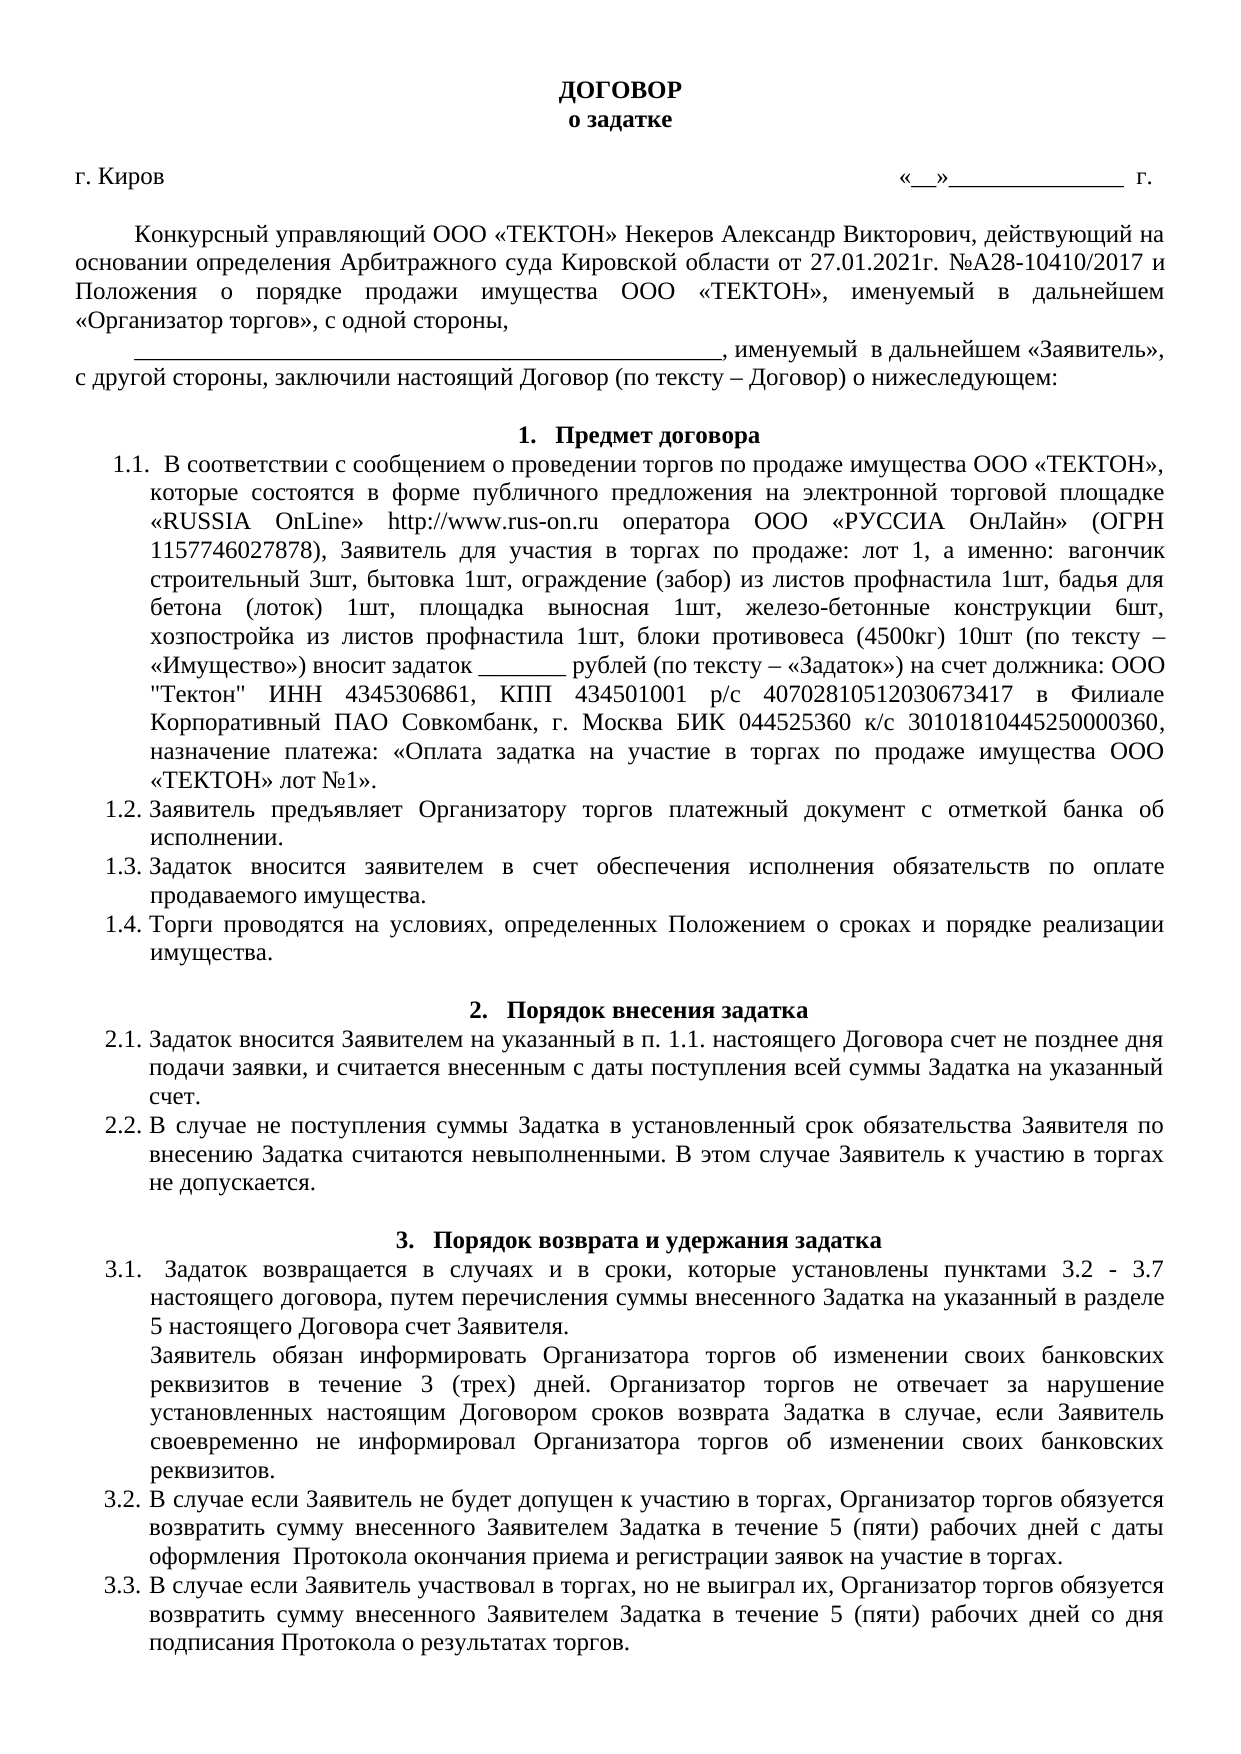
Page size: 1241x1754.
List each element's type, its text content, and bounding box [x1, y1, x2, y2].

list В случае если Заявитель не будет допущен к участию в торгах, Организатор торгов обязуется возвратить сумму внесенного Заявителем Задатка в течение 5 (пяти) рабочих дней с даты оформления Протокола окончания приема и регистрации заявок на участие в торгах. [103, 1484, 1165, 1570]
list Порядок возврата и удержания задатка [112, 1225, 1165, 1254]
list Предмет договора [112, 420, 1165, 449]
list Заявитель предъявляет Организатору торгов платежный документ с отметкой банка об исполнении. [104, 794, 1165, 851]
list В случае не поступления суммы Задатка в установленный срок обязательства Заявителя по внесению Задатка считаются невыполненными. В этом случае Заявитель к участию в торгах не допускается. [104, 1110, 1165, 1196]
text Заявитель обязан информировать Организатора торгов об изменении своих банковских реквизитов в течение 3 (трех) дней. Организатор торгов не отвечает за нарушение установленных настоящим Договором сроков возврата Задатка в случае, если Заявитель своевременно не информировал Организатора торгов об изменении своих банковских реквизитов. [150, 1340, 1165, 1484]
list Задаток вносится заявителем в счет обеспечения исполнения обязательств по оплате продаваемого имущества. [104, 851, 1165, 909]
list Порядок внесения задатка [112, 995, 1165, 1024]
list В случае если Заявитель участвовал в торгах, но не выиграл их, Организатор торгов обязуется возвратить сумму внесенного Заявителем Задатка в течение 5 (пяти) рабочих дней со дня подписания Протокола о результатах торгов. [103, 1570, 1165, 1656]
text Конкурсный управляющий ООО «ТЕКТОН» Некеров Александр Викторович, действующий на основании определения Арбитражного суда Кировской области от 27.01.2021г. №А28-10410/2017 и Положения о порядке продажи имущества ООО «ТЕКТОН», именуемый в дальнейшем «Организатор торгов», с одной стороны, [75, 219, 1165, 334]
list Торги проводятся на условиях, определенных Положением о сроках и порядке реализации имущества. [104, 909, 1165, 966]
list В соответствии с сообщением о проведении торгов по продаже имущества ООО «ТЕКТОН», которые состоятся в форме публичного предложения на электронной торговой площадке «RUSSIA OnLine» http://www.rus-on.ru оператора ООО «РУССИА ОнЛайн» (ОГРН 1157746027878), Заявитель для участия в торгах по продаже: лот 1, а именно: вагончик строительный 3шт, бытовка 1шт, ограждение (забор) из листов профнастила 1шт, бадья для бетона (лоток) 1шт, площадка выносная 1шт, железо-бетонные конструкции 6шт, хозпостройка из листов профнастила 1шт, блоки противовеса (4500кг) 10шт (по тексту – «Имущество») вносит задаток _______ рублей (по тексту – «Задаток») на счет должника: ООО "Тектон" ИНН 4345306861, КПП 434501001 р/с 40702810512030673417 в Филиале Корпоративный ПАО Совкомбанк, г. Москва БИК 044525360 к/с 30101810445250000360, назначение платежа: «Оплата задатка на участие в торгах по продаже имущества ООО «ТЕКТОН» лот №1». [112, 449, 1165, 794]
list Задаток возвращается в случаях и в сроки, которые установлены пунктами 3.2 - 3.7 настоящего договора, путем перечисления суммы внесенного Задатка на указанный в разделе 5 настоящего Договора счет Заявителя. [104, 1254, 1165, 1340]
text _______________________________________________, именуемый в дальнейшем «Заявитель», с другой стороны, заключили настоящий Договор (по тексту – Договор) о нижеследующем: [75, 334, 1165, 391]
text г. Киров «__»______________ г. [75, 161, 1165, 190]
text о задатке [75, 104, 1165, 132]
list Задаток вносится Заявителем на указанный в п. 1.1. настоящего Договора счет не позднее дня подачи заявки, и считается внесенным с даты поступления всей суммы Задатка на указанный счет. [104, 1024, 1165, 1110]
text ДОГОВОР [75, 75, 1165, 104]
